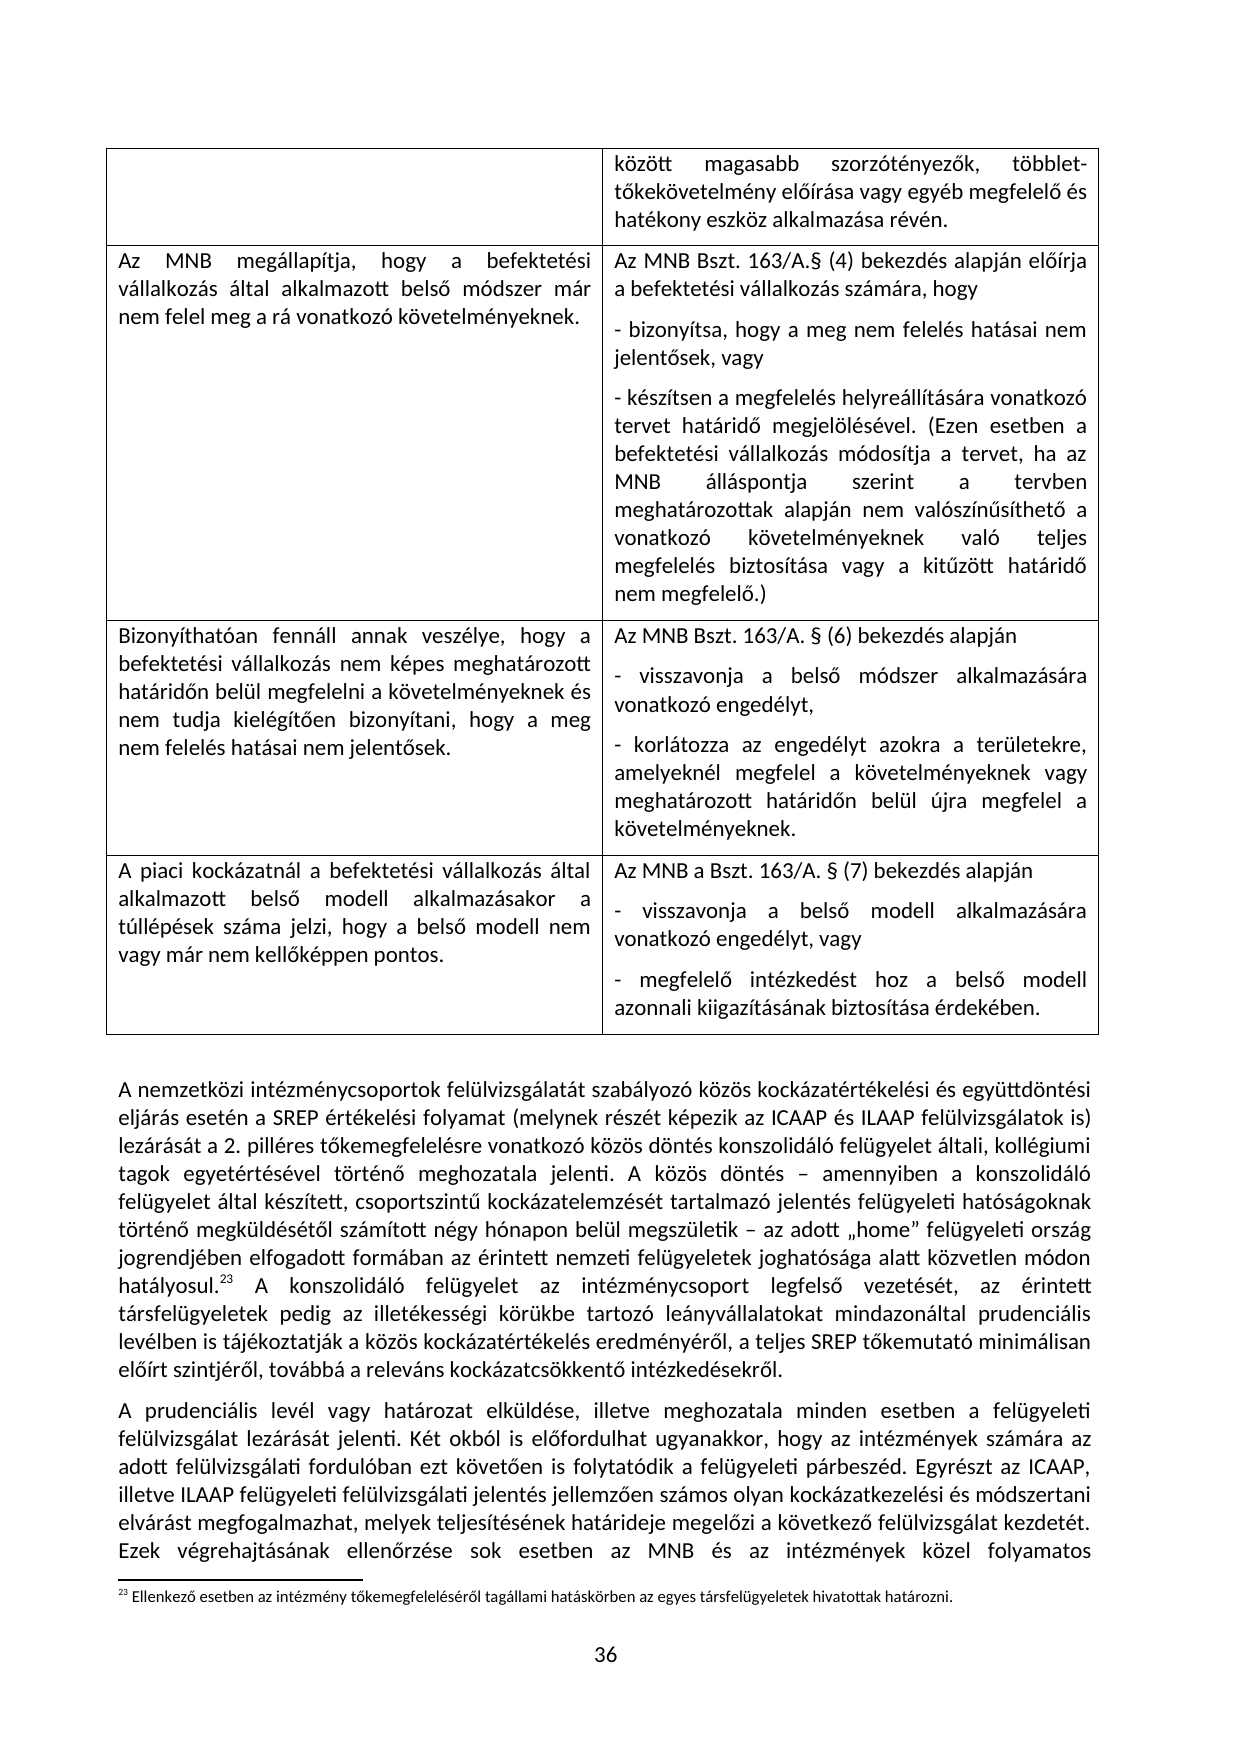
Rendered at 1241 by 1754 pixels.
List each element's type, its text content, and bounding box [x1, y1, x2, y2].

table_cell Az MNB a Bszt. 163/A. § (7) bekezdés alapján - visszavonja a belső modell alkalmazására vonatkozó engedélyt, vagy - megfelelő intézkedést hoz a belső modell azonnali kiigazításának biztosítása érdekében. [603, 856, 1098, 1033]
table_cell Bizonyíthatóan fennáll annak veszélye, hogy a befektetési vállalkozás nem képes meghatározott határidőn belül megfelelni a követelményeknek és nem tudja kielégítően bizonyítani, hogy a meg nem felelés hatásai nem jelentősek. [107, 621, 602, 855]
table_cell Az MNB Bszt. 163/A. § (6) bekezdés alapján - visszavonja a belső módszer alkalmazására vonatkozó engedélyt, - korlátozza az engedélyt azokra a területekre, amelyeknél megfelel a követelményeknek vagy meghatározott határidőn belül újra megfelel a követelményeknek. [603, 621, 1098, 855]
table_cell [603, 149, 1098, 245]
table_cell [107, 149, 602, 245]
table_cell Az MNB Bszt. 163/A.§ (4) bekezdés alapján előírja a befektetési vállalkozás számára, hogy - bizonyítsa, hogy a meg nem felelés hatásai nem jelentősek, vagy - készítsen a megfelelés helyreállítására vonatkozó tervet határidő megjelölésével. (Ezen esetben a befektetési vállalkozás módosítja a tervet, ha az MNB álláspontja szerint a tervben meghatározottak alapján nem valószínűsíthető a vonatkozó követelményeknek való teljes megfelelés biztosítása vagy a kitűzött határidő nem megfelelő.) [603, 246, 1098, 620]
text A nemzetközi intézménycsoportok felülvizsgálatát szabályozó közös kockázatértékelési és együttdöntési eljárás esetén a SREP értékelési folyamat (melynek részét képezik az ICAAP és ILAAP felülvizsgálatok is) lezárását a 2. pilléres tőkemegfelelésre vonatkozó közös döntés konszolidáló felügyelet általi, kollégiumi tagok egyetértésével történő meghozatala jelenti. A közös döntés – amennyiben a konszolidáló felügyelet által készített, csoportszintű kockázatelemzését tartalmazó jelentés felügyeleti hatóságoknak történő megküldésétől számított négy hónapon belül megszületik – az adott „home” felügyeleti ország jogrendjében elfogadott formában az érintett nemzeti felügyeletek joghatósága alatt közvetlen módon hatályosul. A konszolidáló felügyelet az intézménycsoport legfelső vezetését, az érintett társfelügyeletek pedig az illetékességi körükbe tartozó leányvállalatokat mindazonáltal prudenciális levélben is tájékoztatják a közös kockázatértékelés eredményéről, a teljes SREP tőkemutató minimálisan előírt szintjéről, továbbá a releváns kockázatcsökkentő intézkedésekről. [118, 1075, 1093, 1383]
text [118, 1396, 1093, 1564]
table_cell A piaci kockázatnál a befektetési vállalkozás által alkalmazott belső modell alkalmazásakor a túllépések száma jelzi, hogy a belső modell nem vagy már nem kellőképpen pontos. [107, 856, 602, 1033]
table_cell Az MNB megállapítja, hogy a befektetési vállalkozás által alkalmazott belső módszer már nem felel meg a rá vonatkozó követelményeknek. [107, 246, 602, 620]
